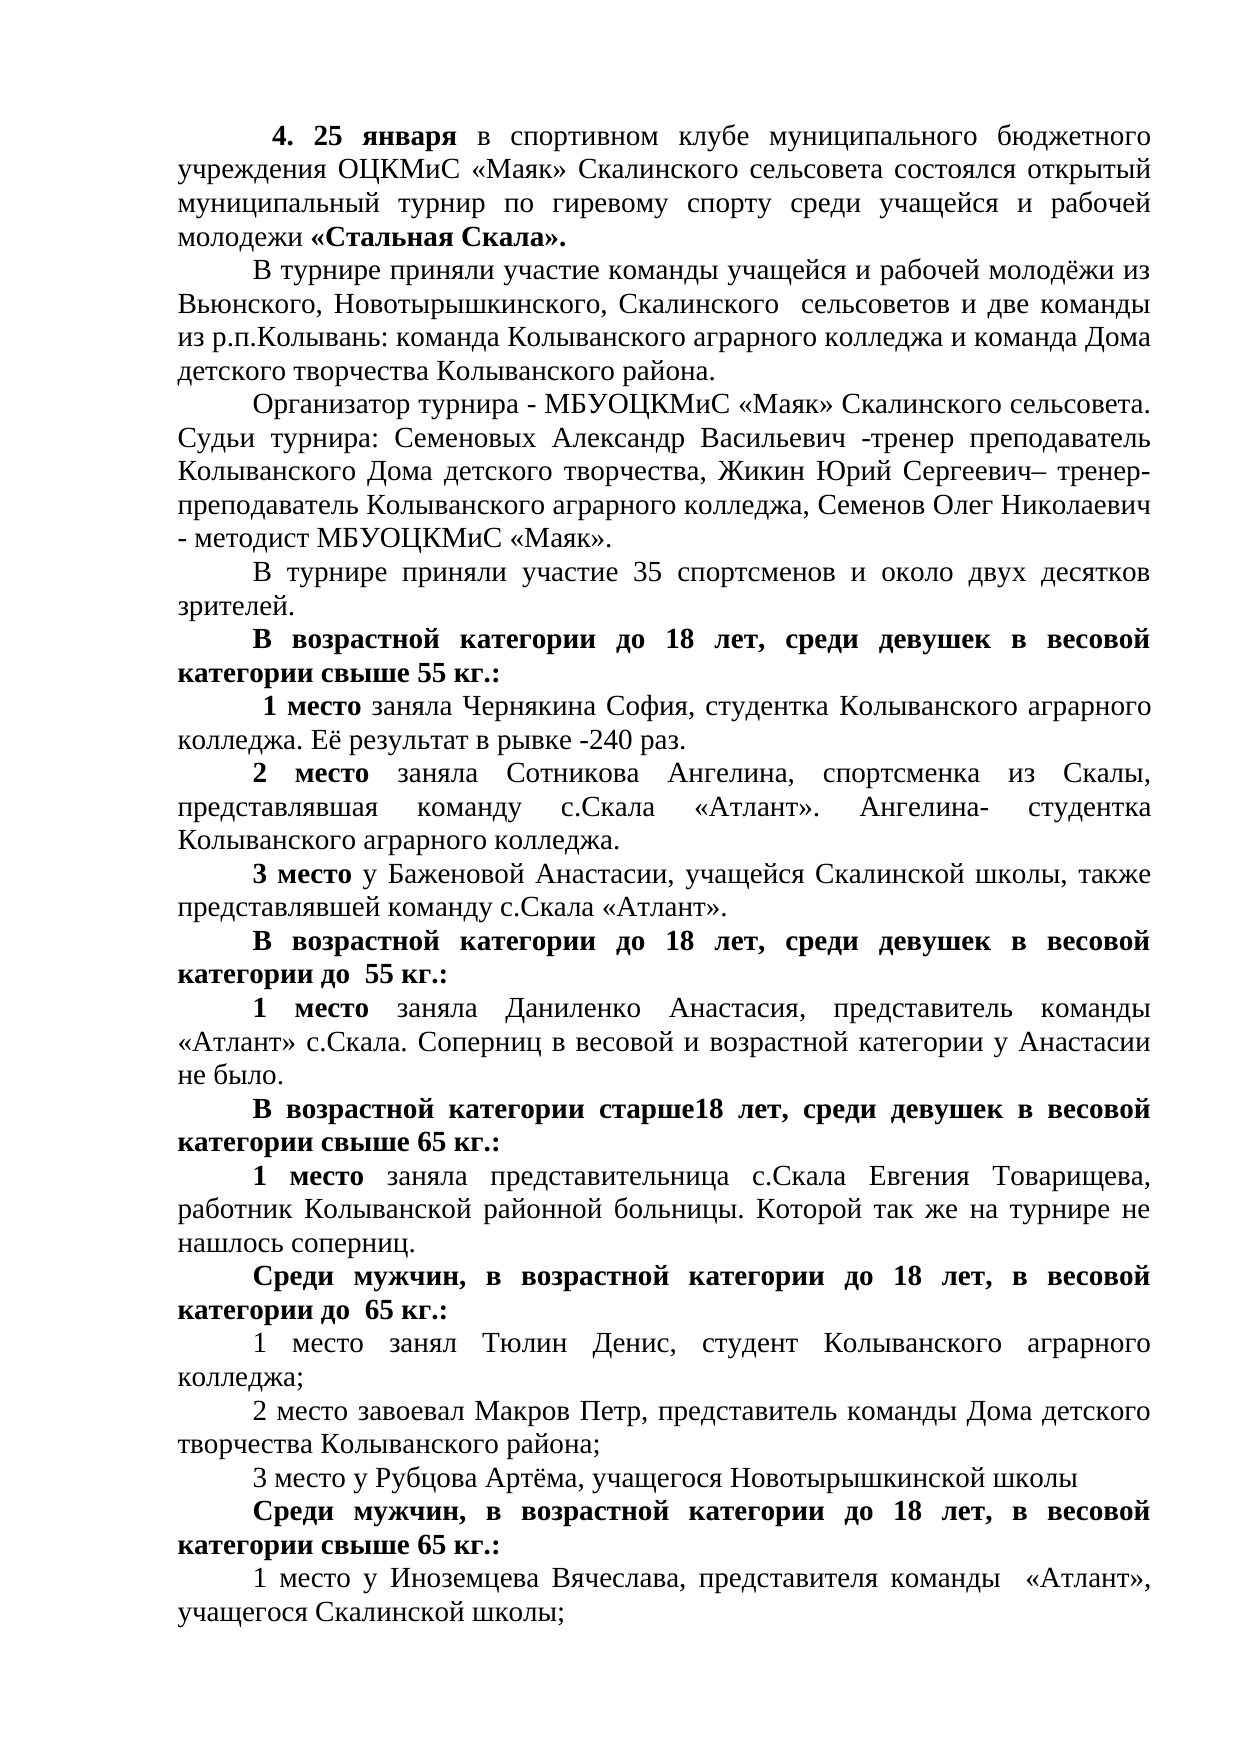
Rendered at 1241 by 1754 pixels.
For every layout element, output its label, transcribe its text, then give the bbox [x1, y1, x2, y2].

text 1 место занял Тюлин Денис, студент Колыванского аграрного колледжа; [177, 1326, 1152, 1393]
text 2 место завоевал Макров Петр, представитель команды Дома детского творчества Колыванского района; [177, 1393, 1152, 1460]
text 4. 25 января в спортивном клубе муниципального бюджетного учреждения ОЦКМиС «Маяк» Скалинского сельсовета состоялся открытый муниципальный турнир по гиревому спорту среди учащейся и рабочей молодежи «Стальная Скала». [177, 118, 1152, 252]
text 1 место заняла Чернякина София, студентка Колыванского аграрного колледжа. Её результат в рывке -240 раз. [177, 688, 1152, 755]
text В турнире приняли участие 35 спортсменов и около двух десятков зрителей. [177, 554, 1152, 621]
text В возрастной категории до 18 лет, среди девушек в весовой категории свыше 55 кг.: [177, 621, 1152, 688]
text 3 место у Рубцова Артёма, учащегося Новотырышкинской школы [177, 1460, 1152, 1493]
text В возрастной категории старше18 лет, среди девушек в весовой категории свыше 65 кг.: [177, 1091, 1152, 1158]
text Организатор турнира - МБУОЦКМиС «Маяк» Скалинского сельсовета. Судьи турнира: Семеновых Александр Васильевич -тренер преподаватель Колыванского Дома детского творчества, Жикин Юрий Сергеевич– тренер-преподаватель Колыванского аграрного колледжа, Семенов Олег Николаевич - методист МБУОЦКМиС «Маяк». [177, 386, 1152, 554]
text В турнире приняли участие команды учащейся и рабочей молодёжи из Вьюнского, Новотырышкинского, Скалинского сельсоветов и две команды из р.п.Колывань: команда Колыванского аграрного колледжа и команда Дома детского творчества Колыванского района. [177, 252, 1152, 386]
text 1 место заняла Даниленко Анастасия, представитель команды «Атлант» с.Скала. Соперниц в весовой и возрастной категории у Анастасии не было. [177, 990, 1152, 1091]
text Среди мужчин, в возрастной категории до 18 лет, в весовой категории свыше 65 кг.: [177, 1493, 1152, 1560]
text 1 место заняла представительница с.Скала Евгения Товарищева, работник Колыванской районной больницы. Которой так же на турнире не нашлось соперниц. [177, 1158, 1152, 1258]
text В возрастной категории до 18 лет, среди девушек в весовой категории до 55 кг.: [177, 923, 1152, 990]
text 1 место у Иноземцева Вячеслава, представителя команды «Атлант», учащегося Скалинской школы; [177, 1560, 1152, 1627]
text 3 место у Баженовой Анастасии, учащейся Скалинской школы, также представлявшей команду с.Скала «Атлант». [177, 856, 1152, 923]
text Среди мужчин, в возрастной категории до 18 лет, в весовой категории до 65 кг.: [177, 1258, 1152, 1326]
text 2 место заняла Сотникова Ангелина, спортсменка из Скалы, представлявшая команду с.Скала «Атлант». Ангелина- студентка Колыванского аграрного колледжа. [177, 755, 1152, 856]
